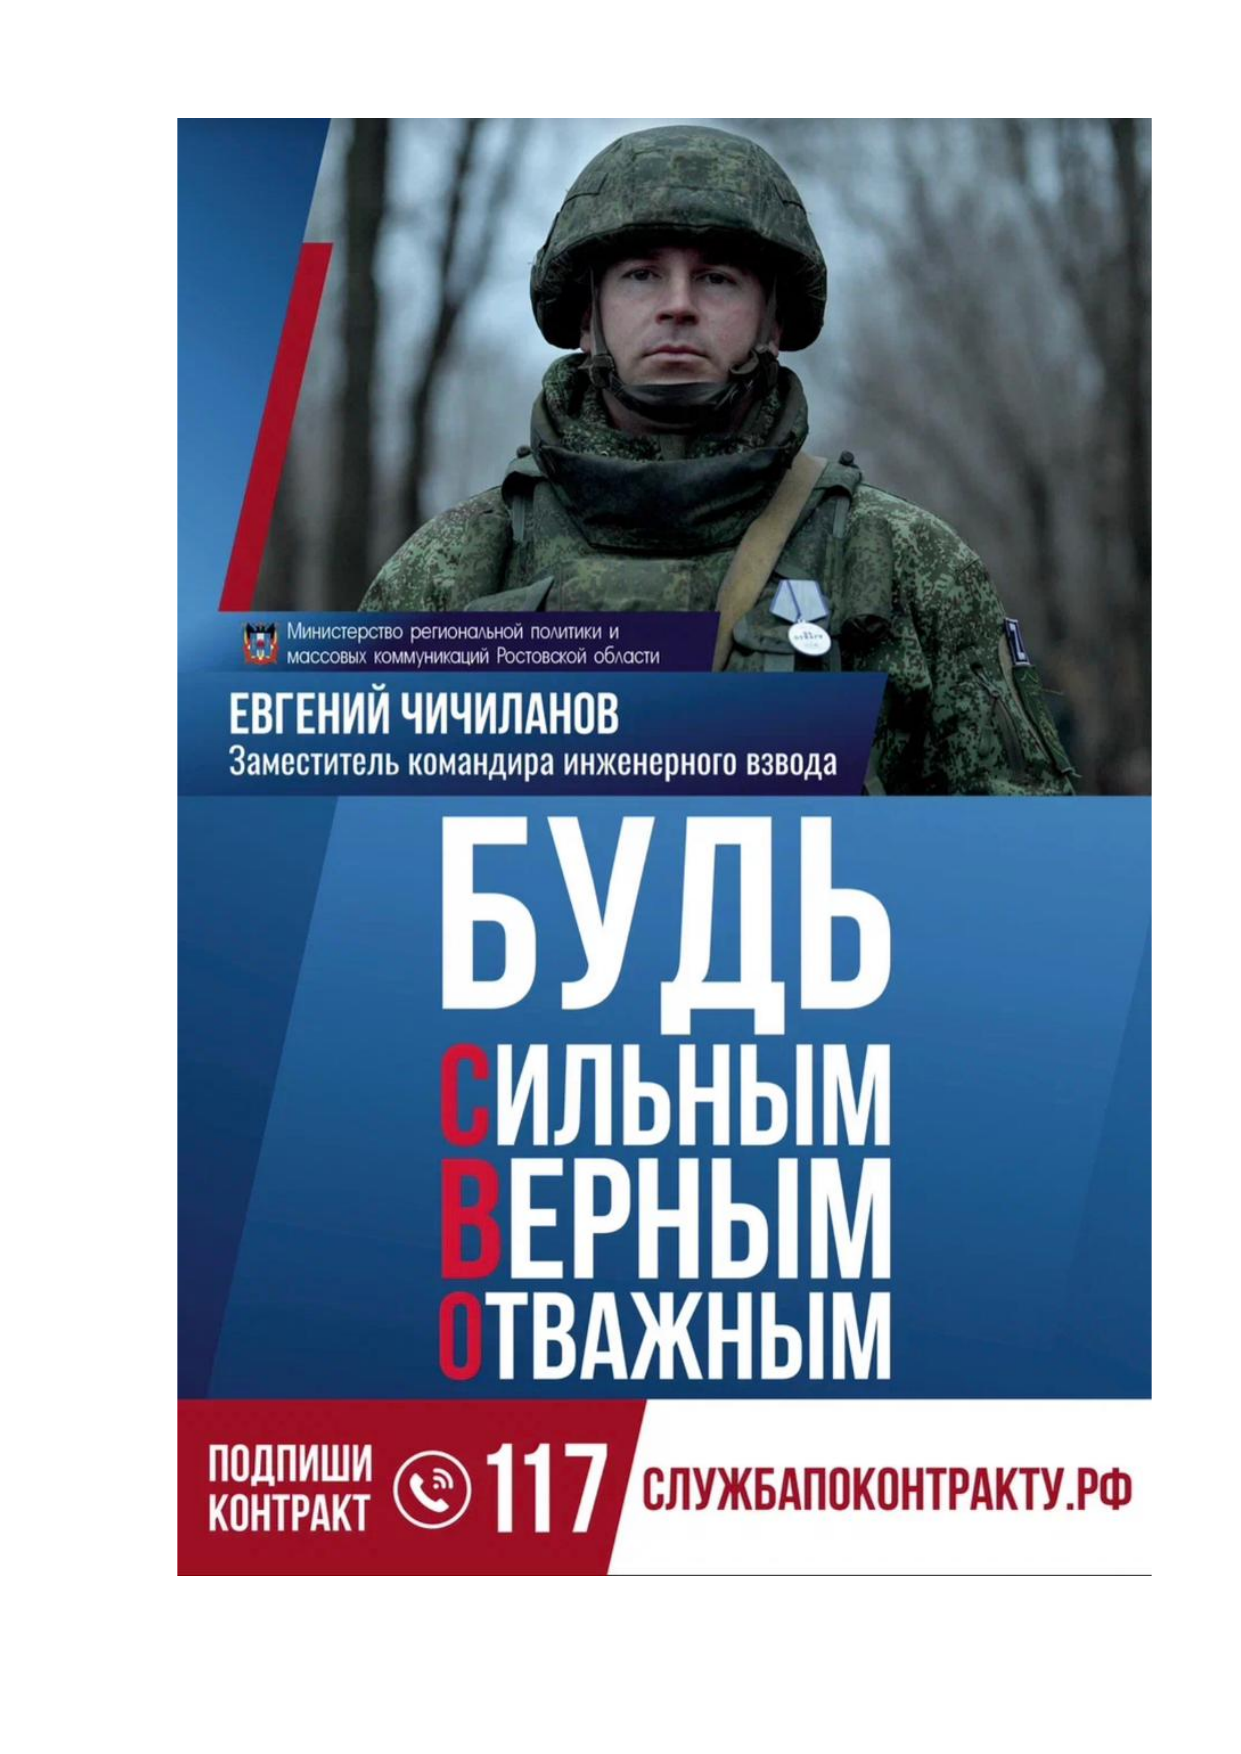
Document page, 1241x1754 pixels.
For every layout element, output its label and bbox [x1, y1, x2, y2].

picture [177, 118, 1152, 1576]
